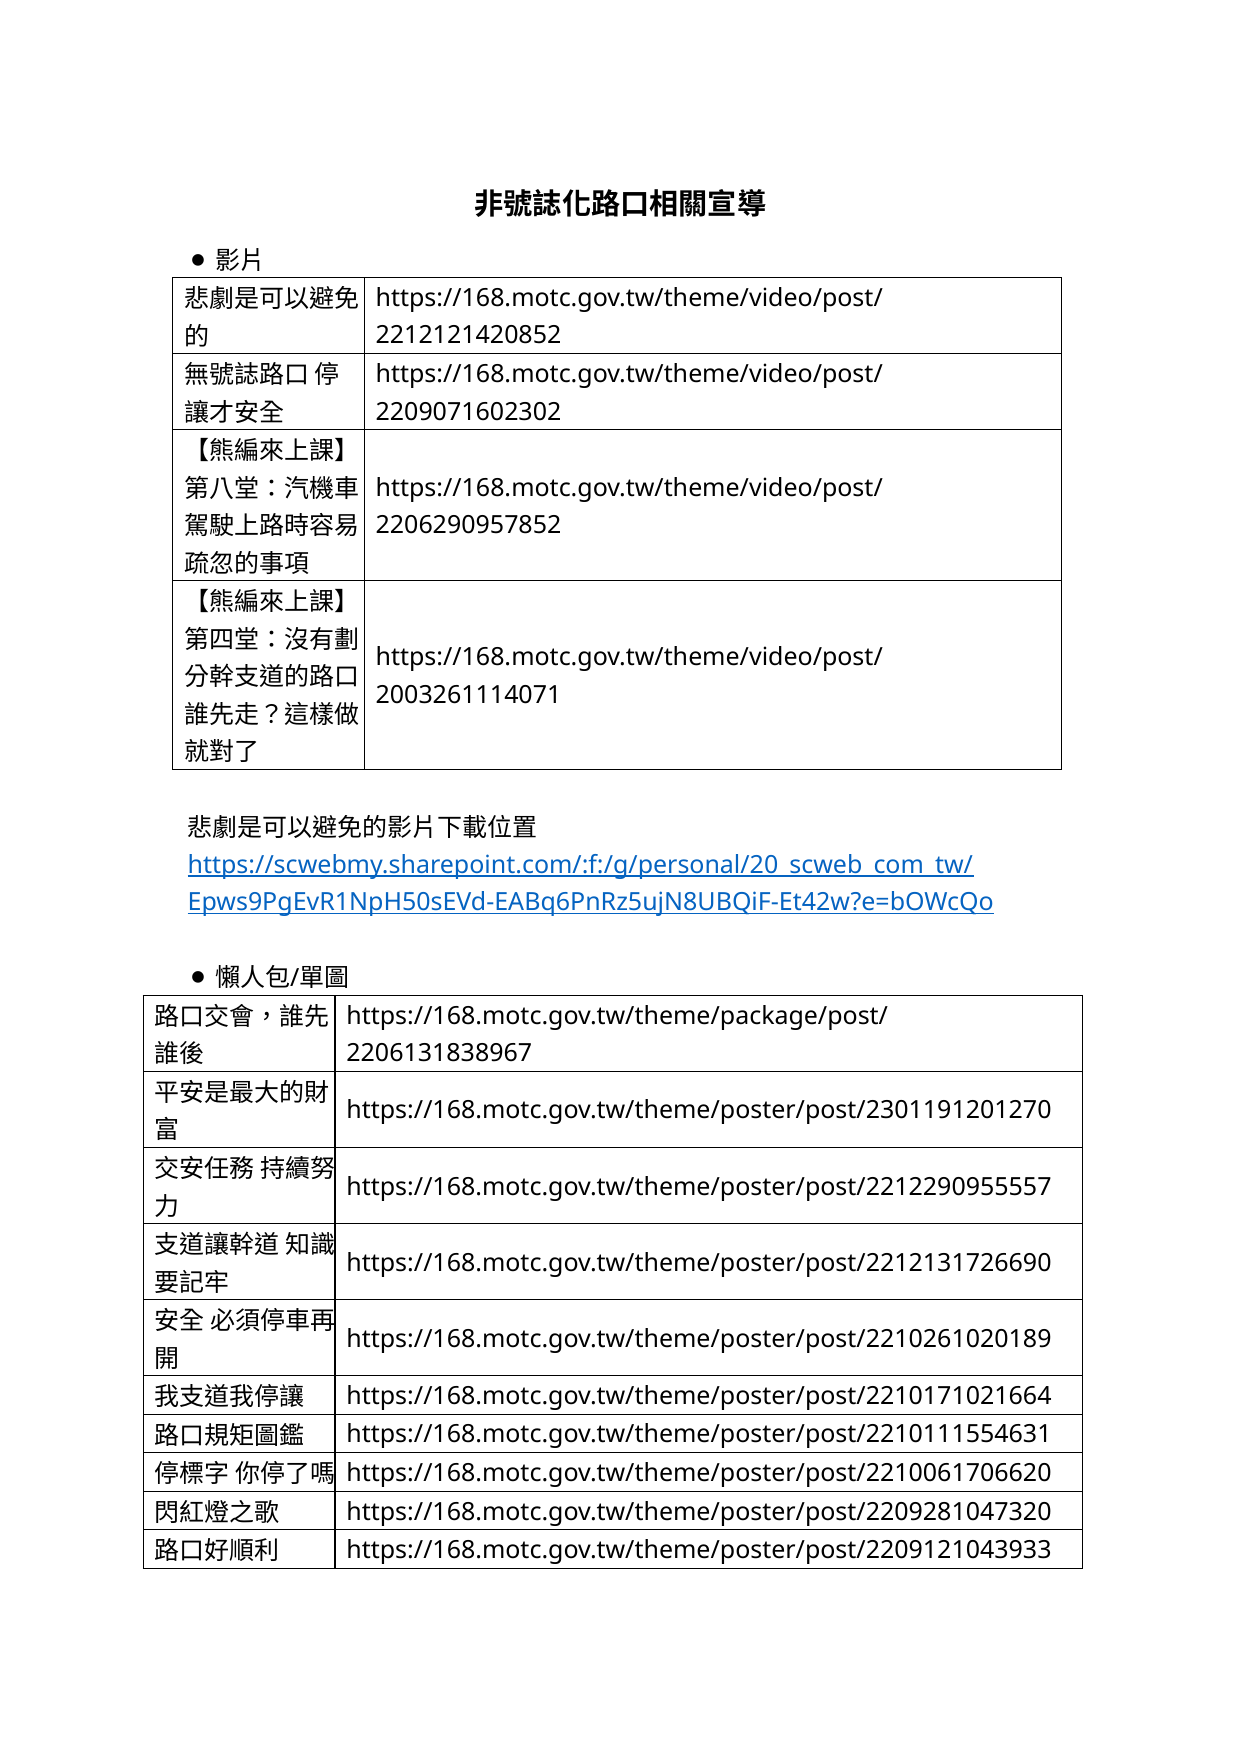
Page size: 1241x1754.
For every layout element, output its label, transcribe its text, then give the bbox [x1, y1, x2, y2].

table_cell https://168.motc.gov.tw/theme/poster/post/2210111554631 [336, 1415, 1082, 1452]
text ⚫ 懶人包/單圖 [187, 957, 1053, 995]
table_cell https://168.motc.gov.tw/theme/video/post/2209071602302 [365, 354, 1061, 429]
table_cell 路口規矩圖鑑 [144, 1415, 334, 1452]
table_cell 交安任務 持續努力 [144, 1148, 334, 1223]
table_header 路口交會，誰先誰後 [144, 996, 334, 1071]
table_cell https://168.motc.gov.tw/theme/poster/post/2212131726690 [336, 1224, 1082, 1299]
table_cell 我支道我停讓 [144, 1376, 334, 1413]
table_header https://168.motc.gov.tw/theme/package/post/2206131838967 [336, 996, 1082, 1071]
table_header https://168.motc.gov.tw/theme/video/post/2212121420852 [365, 278, 1061, 353]
table_cell 閃紅燈之歌 [144, 1492, 334, 1529]
table_cell 【熊編來上課】第八堂：汽機車駕駛上路時容易疏忽的事項 [173, 430, 364, 580]
table_cell 路口好順利 [144, 1530, 334, 1568]
table_cell https://168.motc.gov.tw/theme/poster/post/2210171021664 [336, 1376, 1082, 1413]
table_cell https://168.motc.gov.tw/theme/poster/post/2210061706620 [336, 1453, 1082, 1491]
table_cell https://168.motc.gov.tw/theme/poster/post/2301191201270 [336, 1072, 1082, 1147]
table_cell 平安是最大的財富 [144, 1072, 334, 1147]
table_cell 支道讓幹道 知識要記牢 [144, 1224, 334, 1299]
table_cell https://168.motc.gov.tw/theme/poster/post/2209121043933 [336, 1530, 1082, 1568]
text 悲劇是可以避免的影片下載位置 [187, 807, 1053, 845]
table_cell https://168.motc.gov.tw/theme/video/post/2206290957852 [365, 430, 1061, 580]
text 非號誌化路口相關宣導 [187, 164, 1053, 239]
table_cell https://168.motc.gov.tw/theme/poster/post/2212290955557 [336, 1148, 1082, 1223]
table_cell https://168.motc.gov.tw/theme/poster/post/2210261020189 [336, 1300, 1082, 1375]
table_cell https://168.motc.gov.tw/theme/video/post/2003261114071 [365, 581, 1061, 769]
table_cell 【熊編來上課】第四堂：沒有劃分幹支道的路口誰先走？這樣做就對了 [173, 581, 364, 769]
table_cell https://168.motc.gov.tw/theme/poster/post/2209281047320 [336, 1492, 1082, 1529]
text ⚫ 影片 [187, 239, 1053, 277]
table_cell 無號誌路口 停讓才安全 [173, 354, 364, 429]
table_cell 停標字 你停了嗎 [144, 1453, 334, 1491]
table_cell 安全 必須停車再開 [144, 1300, 334, 1375]
text https://scwebmy.sharepoint.com/:f:/g/personal/20_scweb_com_tw/Epws9PgEvR1NpH50sEVd-EABq6PnRz5ujN8UBQiF-Et42w?e=bOWcQo [187, 845, 1053, 920]
table_header 悲劇是可以避免的 [173, 278, 364, 353]
